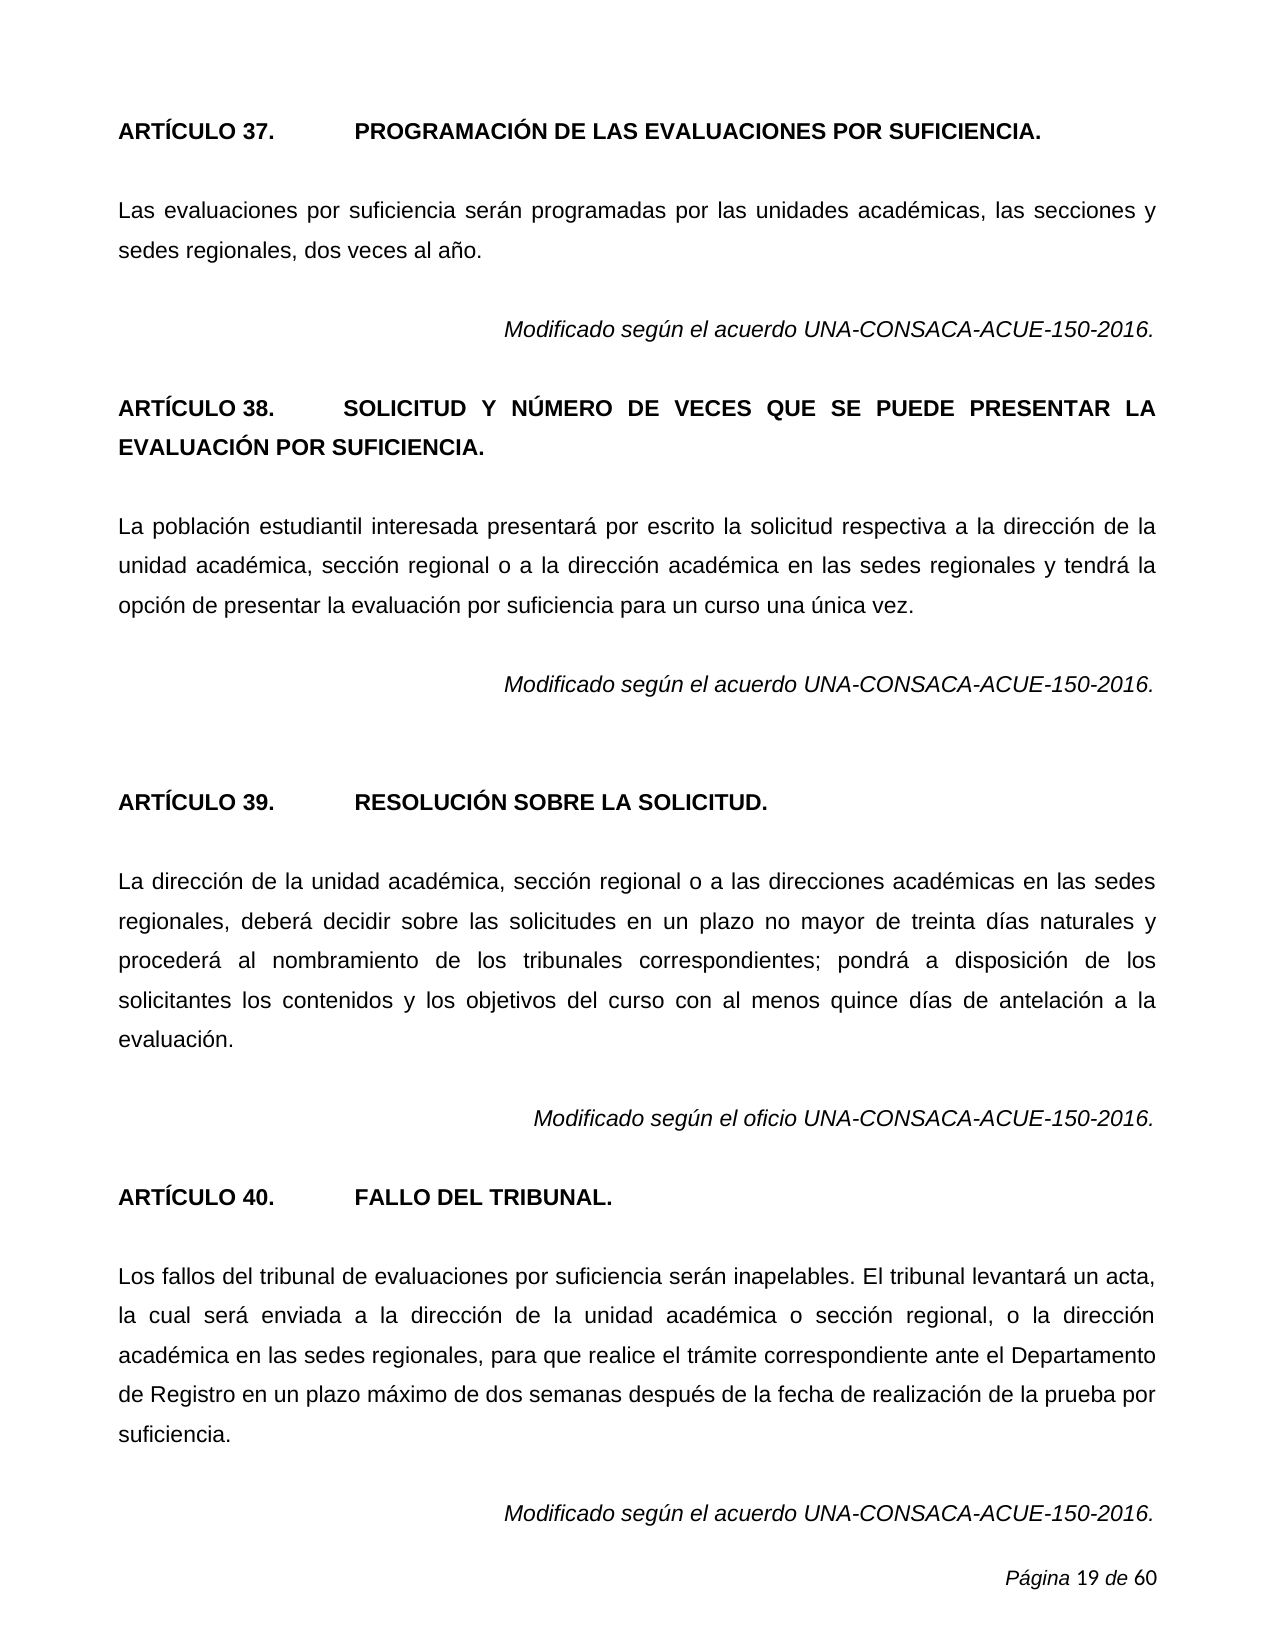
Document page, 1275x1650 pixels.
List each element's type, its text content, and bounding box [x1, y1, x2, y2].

text Modificado según el acuerdo UNA-CONSACA-ACUE-150-2016. [118, 1500, 1157, 1526]
text Modificado según el acuerdo UNA-CONSACA-ACUE-150-2016. [118, 671, 1157, 697]
text ARTÍCULO 39. RESOLUCIÓN SOBRE LA SOLICITUD. [118, 789, 1157, 816]
text La dirección de la unidad académica, sección regional o a las direcciones académicas en las sedes regionales, deberá decidir sobre las solicitudes en un plazo no mayor de treinta días naturales y procederá al nombramiento de los tribunales correspondientes; pondrá a disposición de los solicitantes los contenidos y los objetivos del curso con al menos quince días de antelación a la evaluación. [118, 868, 1157, 1052]
text ARTÍCULO 37. PROGRAMACIÓN DE LAS EVALUACIONES POR SUFICIENCIA. [118, 118, 1157, 144]
text Las evaluaciones por suficiencia serán programadas por las unidades académicas, las secciones y sedes regionales, dos veces al año. [118, 197, 1157, 263]
text Modificado según el oficio UNA-CONSACA-ACUE-150-2016. [118, 1105, 1157, 1131]
text ARTÍCULO 38. SOLICITUD Y NÚMERO DE VECES QUE SE PUEDE PRESENTAR LA EVALUACIÓN POR SUFICIENCIA. [118, 394, 1157, 460]
text La población estudiantil interesada presentará por escrito la solicitud respectiva a la dirección de la unidad académica, sección regional o a la dirección académica en las sedes regionales y tendrá la opción de presentar la evaluación por suficiencia para un curso una única vez. [118, 513, 1157, 618]
text ARTÍCULO 40. FALLO DEL TRIBUNAL. [118, 1184, 1157, 1210]
text Los fallos del tribunal de evaluaciones por suficiencia serán inapelables. El tribunal levantará un acta, la cual será enviada a la dirección de la unidad académica o sección regional, o la dirección académica en las sedes regionales, para que realice el trámite correspondiente ante el Departamento de Registro en un plazo máximo de dos semanas después de la fecha de realización de la prueba por suficiencia. [118, 1263, 1157, 1447]
text Modificado según el acuerdo UNA-CONSACA-ACUE-150-2016. [118, 316, 1157, 342]
